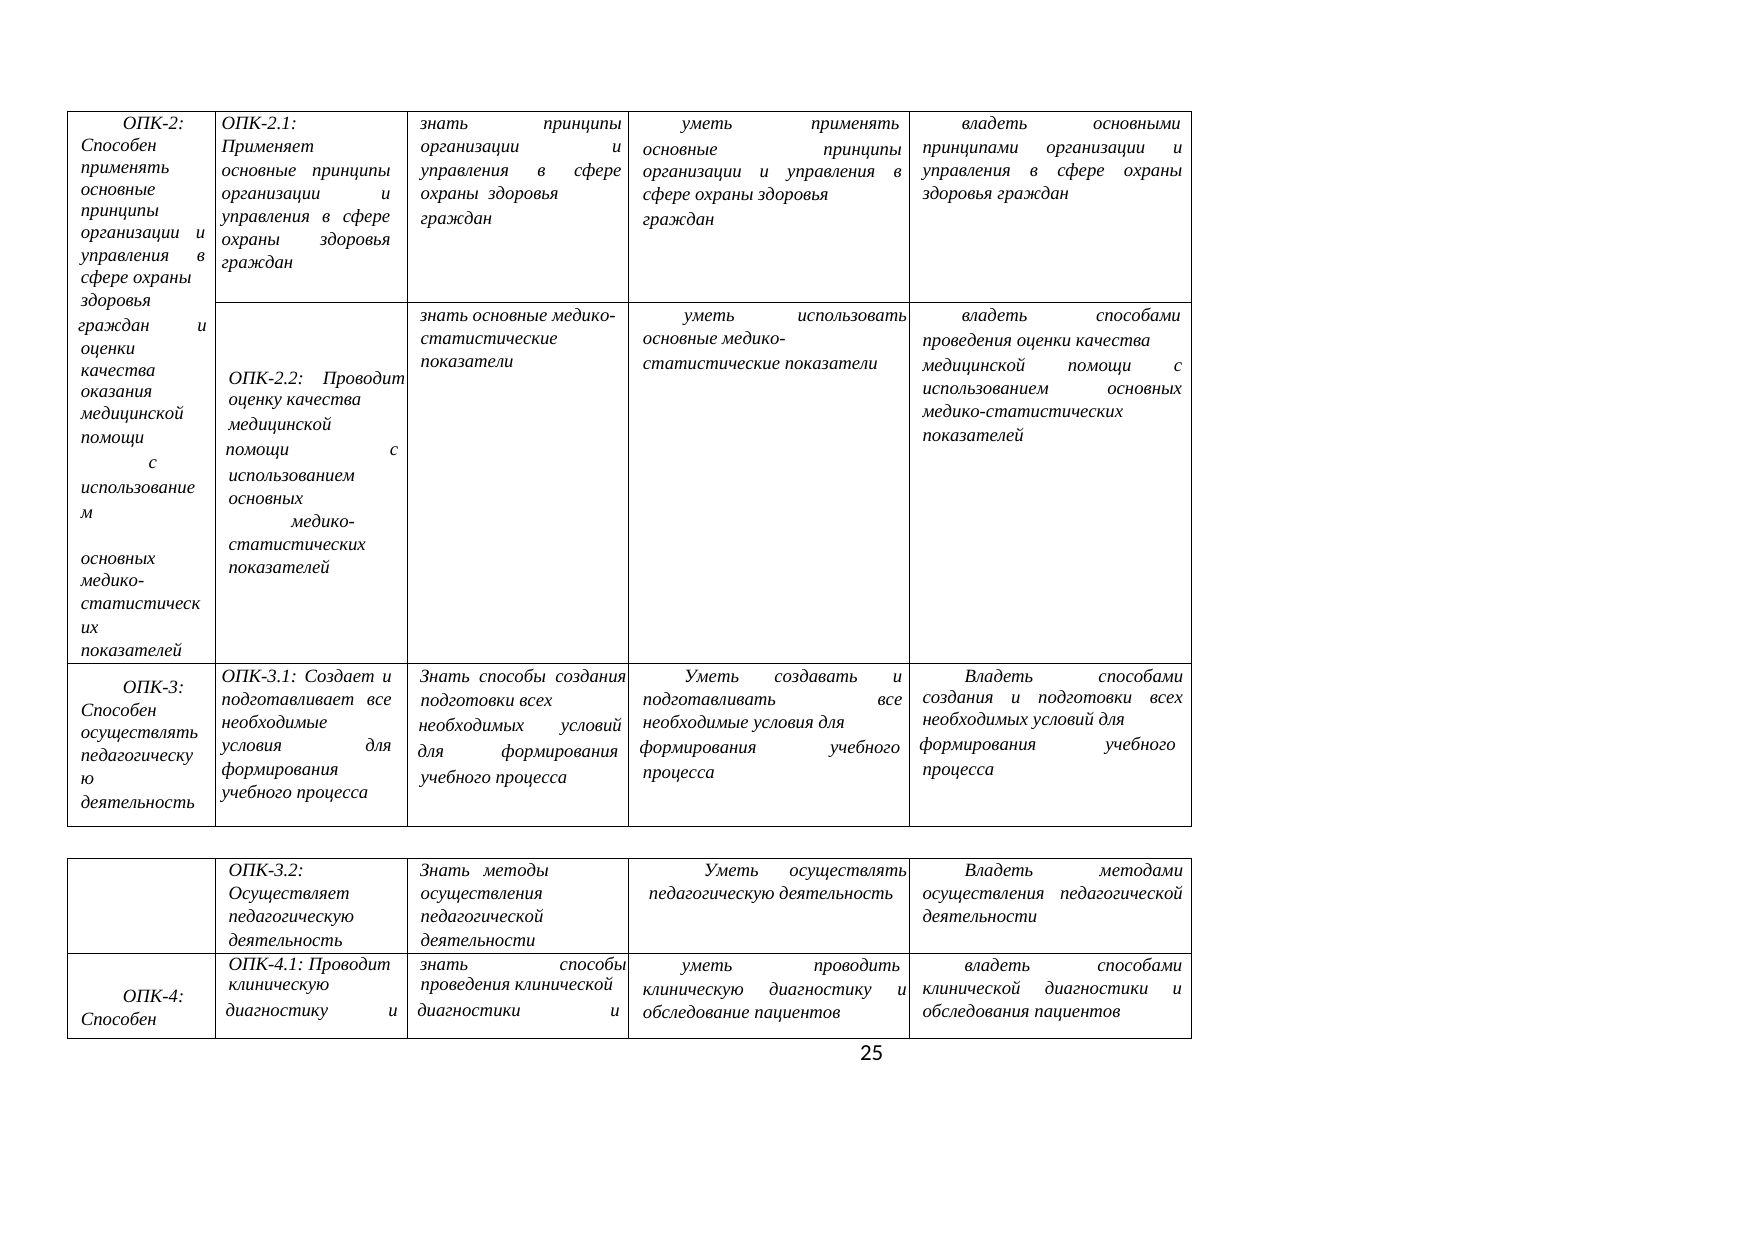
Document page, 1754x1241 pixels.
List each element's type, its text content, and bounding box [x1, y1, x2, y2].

table_cell владеть способами проведения оценки качества медицинской помощи с использованием основных медико-статистических показателей [910, 303, 1191, 663]
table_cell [408, 954, 628, 1037]
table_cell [68, 954, 215, 1037]
table_header ОПК-3.2: Осуществляет педагогическую деятельность [216, 859, 407, 952]
table_cell ОПК-2.1: Применяет основные принципы организации и управления в сфере охраны здоровья граждан [216, 112, 407, 302]
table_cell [910, 954, 1191, 1037]
table_cell Знать способы создания подготовки всех необходимых условий для формирования учебного процесса [408, 664, 628, 826]
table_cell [216, 954, 407, 1037]
table_header Владеть методами осуществления педагогической деятельности [910, 859, 1191, 952]
table_header Знать методы осуществления педагогической деятельности [408, 859, 628, 952]
table_cell знать основные медико- статистические показатели [408, 303, 628, 663]
table_cell ОПК-2.2: Проводит оценку качества медицинской помощи с использованием основных медико- статистических показателей [216, 303, 407, 663]
table_cell Уметь создавать и подготавливать все необходимые условия для формирования учебного процесса [629, 664, 909, 826]
table_cell ОПК-2: Способен применять основные принципы организации и управления в сфере охраны здоровья граждан и оценки качества оказания медицинской помощи с использование м основных медико- статистическ их показателей [68, 112, 215, 663]
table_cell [629, 954, 909, 1037]
table_header [68, 859, 215, 952]
table_cell знать принципы организации и управления в сфере охраны здоровья граждан [408, 112, 628, 302]
table_cell ОПК-3: Способен осуществлять педагогическу ю деятельность [68, 664, 215, 826]
table_cell ОПК-3.1: Создает и подготавливает все необходимые условия для формирования учебного процесса [216, 664, 407, 826]
table_cell уметь использовать основные медико- статистические показатели [629, 303, 909, 663]
table_cell Владеть способами создания и подготовки всех необходимых условий для формирования учебного процесса [910, 664, 1191, 826]
table_cell владеть основными принципами организации и управления в сфере охраны здоровья граждан [910, 112, 1191, 302]
table_cell уметь применять основные принципы организации и управления в сфере охраны здоровья граждан [629, 112, 909, 302]
table_header Уметь осуществлять педагогическую деятельность [629, 859, 909, 952]
